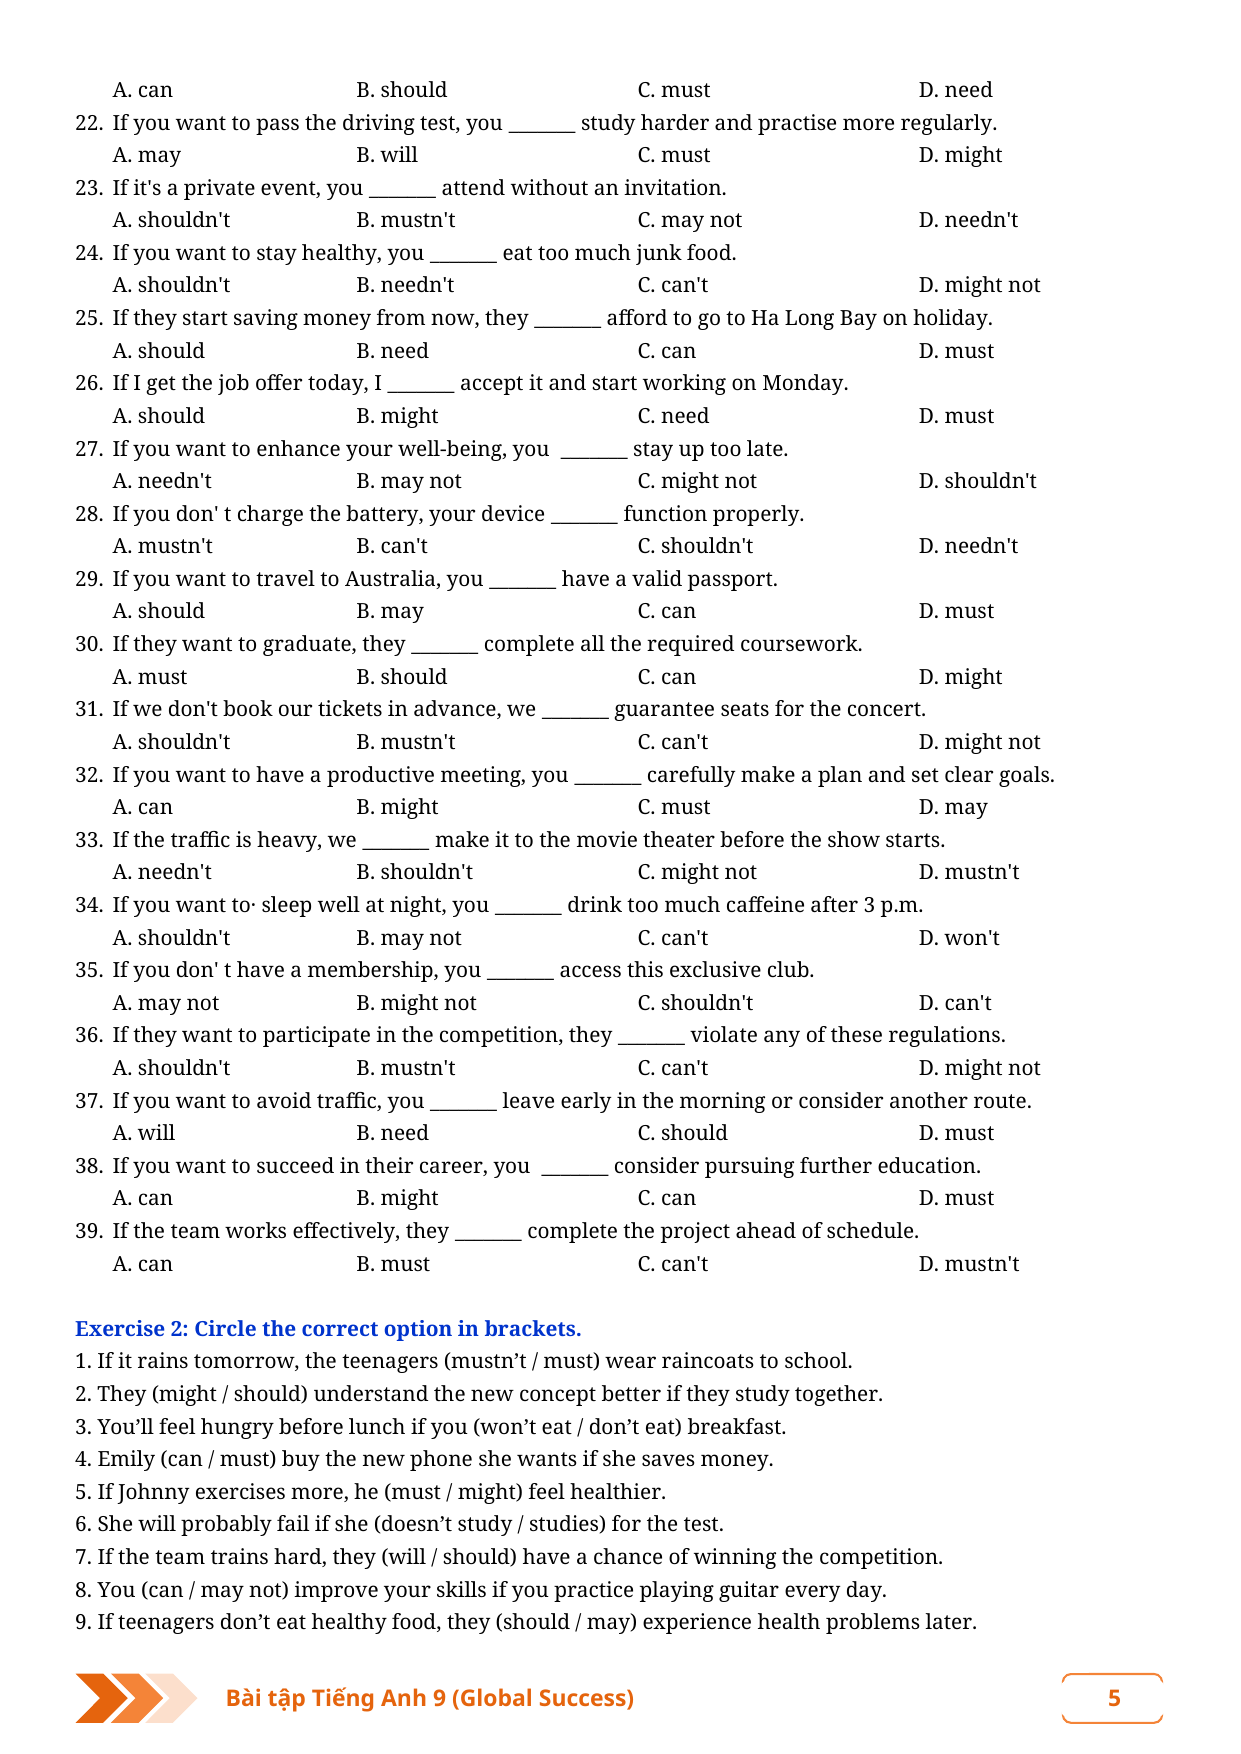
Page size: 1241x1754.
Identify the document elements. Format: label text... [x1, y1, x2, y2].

text A. should B. might C. need D. must [75, 401, 1165, 429]
text 6. She will probably fail if she (doesn’t study / studies) for the test. [75, 1509, 1165, 1538]
list If the traffic is heavy, we _______ make it to the movie theater before the show starts. [75, 825, 1165, 853]
text 5. If Johnny exercises more, he (must / might) feel healthier. [75, 1477, 1165, 1505]
text A. may B. will C. must D. might [75, 140, 1165, 169]
list If you want to stay healthy, you _______ eat too much junk food. [75, 238, 1165, 266]
list If you don' t have a membership, you _______ access this exclusive club. [75, 955, 1165, 984]
list If you don' t charge the battery, your device _______ function properly. [75, 499, 1165, 527]
text Exercise 2: Circle the correct option in brackets. [75, 1314, 1165, 1342]
list If you want to pass the driving test, you _______ study harder and practise more regularly. [75, 108, 1165, 136]
list If we don't book our tickets in advance, we _______ guarantee seats for the concert. [75, 694, 1165, 723]
list If it's a private event, you _______ attend without an invitation. [75, 173, 1165, 201]
list If I get the job offer today, I _______ accept it and start working on Monday. [75, 368, 1165, 397]
list If you want to have a productive meeting, you _______ carefully make a plan and set clear goals. [75, 760, 1165, 788]
list If you want to travel to Australia, you _______ have a valid passport. [75, 564, 1165, 592]
text A. needn't B. shouldn't C. might not D. mustn't [75, 857, 1165, 886]
text 4. Emily (can / must) buy the new phone she wants if she saves money. [75, 1444, 1165, 1473]
text 2. They (might / should) understand the new concept better if they study together. [75, 1379, 1165, 1408]
text 7. If the team trains hard, they (will / should) have a chance of winning the competition. [75, 1542, 1165, 1571]
text A. shouldn't B. may not C. can't D. won't [75, 923, 1165, 951]
list If you want to enhance your well-being, you _______ stay up too late. [75, 434, 1165, 462]
text A. should B. may C. can D. must [75, 597, 1165, 625]
list If they want to participate in the competition, they _______ violate any of these regulations. [75, 1021, 1165, 1049]
list If you want to· sleep well at night, you _______ drink too much caffeine after 3 p.m. [75, 890, 1165, 918]
text A. can B. might C. must D. may [75, 792, 1165, 821]
text A. shouldn't B. mustn't C. can't D. might not [75, 1053, 1165, 1082]
list If you want to avoid traffic, you _______ leave early in the morning or consider another route. [75, 1086, 1165, 1114]
text A. shouldn't B. mustn't C. can't D. might not [75, 727, 1165, 756]
text A. can B. might C. can D. must [75, 1183, 1165, 1212]
list If the team works effectively, they _______ complete the project ahead of schedule. [75, 1216, 1165, 1244]
text 3. You’ll feel hungry before lunch if you (won’t eat / don’t eat) breakfast. [75, 1412, 1165, 1440]
list If they start saving money from now, they _______ afford to go to Ha Long Bay on holiday. [75, 303, 1165, 332]
list If they want to graduate, they _______ complete all the required coursework. [75, 629, 1165, 658]
text A. can B. should C. must D. need [75, 75, 1165, 103]
text A. should B. need C. can D. must [75, 336, 1165, 364]
list If you want to succeed in their career, you _______ consider pursuing further education. [75, 1151, 1165, 1179]
text A. may not B. might not C. shouldn't D. can't [75, 988, 1165, 1016]
text 9. If teenagers don’t eat healthy food, they (should / may) experience health problems later. [75, 1607, 1165, 1636]
text 8. You (can / may not) improve your skills if you practice playing guitar every day. [75, 1575, 1165, 1603]
text A. can B. must C. can't D. mustn't [75, 1249, 1165, 1277]
text A. shouldn't B. mustn't C. may not D. needn't [75, 205, 1165, 234]
text A. will B. need C. should D. must [75, 1118, 1165, 1147]
text A. must B. should C. can D. might [75, 662, 1165, 690]
text A. mustn't B. can't C. shouldn't D. needn't [75, 531, 1165, 560]
text A. shouldn't B. needn't C. can't D. might not [75, 271, 1165, 299]
text 1. If it rains tomorrow, the teenagers (mustn’t / must) wear raincoats to school. [75, 1347, 1165, 1375]
text A. needn't B. may not C. might not D. shouldn't [75, 466, 1165, 495]
